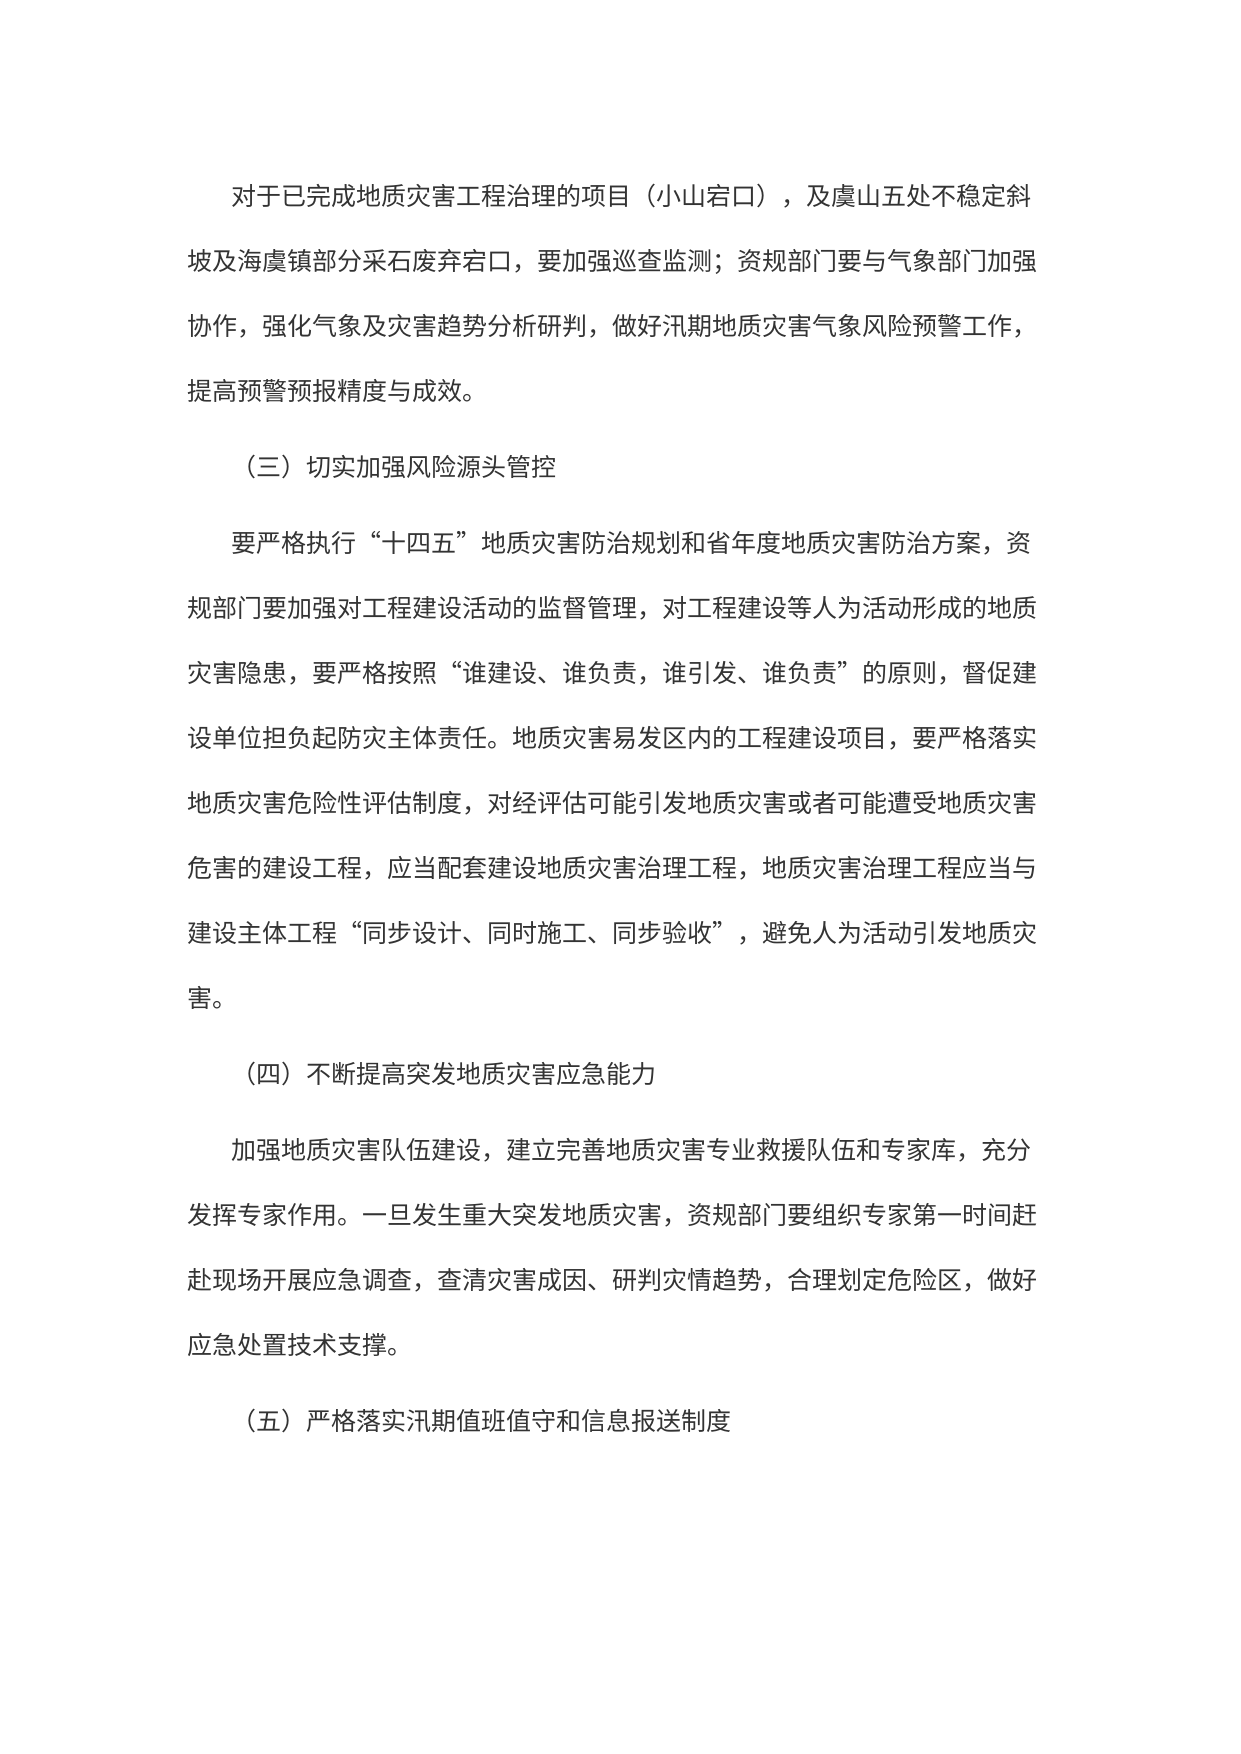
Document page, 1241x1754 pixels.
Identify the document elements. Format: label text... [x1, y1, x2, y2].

text 加强地质灾害队伍建设，建立完善地质灾害专业救援队伍和专家库，充分发挥专家作用。一旦发生重大突发地质灾害，资规部门要组织专家第一时间赶赴现场开展应急调查，查清灾害成因、研判灾情趋势，合理划定危险区，做好应急处置技术支撑。 [187, 1116, 1053, 1376]
text （三）切实加强风险源头管控 [187, 433, 1053, 498]
text 要严格执行“十四五”地质灾害防治规划和省年度地质灾害防治方案，资规部门要加强对工程建设活动的监督管理，对工程建设等人为活动形成的地质灾害隐患，要严格按照“谁建设、谁负责，谁引发、谁负责”的原则，督促建设单位担负起防灾主体责任。地质灾害易发区内的工程建设项目，要严格落实地质灾害危险性评估制度，对经评估可能引发地质灾害或者可能遭受地质灾害危害的建设工程，应当配套建设地质灾害治理工程，地质灾害治理工程应当与建设主体工程“同步设计、同时施工、同步验收”，避免人为活动引发地质灾害。 [187, 509, 1053, 1029]
text （五）严格落实汛期值班值守和信息报送制度 [187, 1387, 1053, 1452]
text （四）不断提高突发地质灾害应急能力 [187, 1040, 1053, 1105]
text 对于已完成地质灾害工程治理的项目（小山宕口），及虞山五处不稳定斜坡及海虞镇部分采石废弃宕口，要加强巡查监测；资规部门要与气象部门加强协作，强化气象及灾害趋势分析研判，做好汛期地质灾害气象风险预警工作，提高预警预报精度与成效。 [187, 162, 1053, 422]
